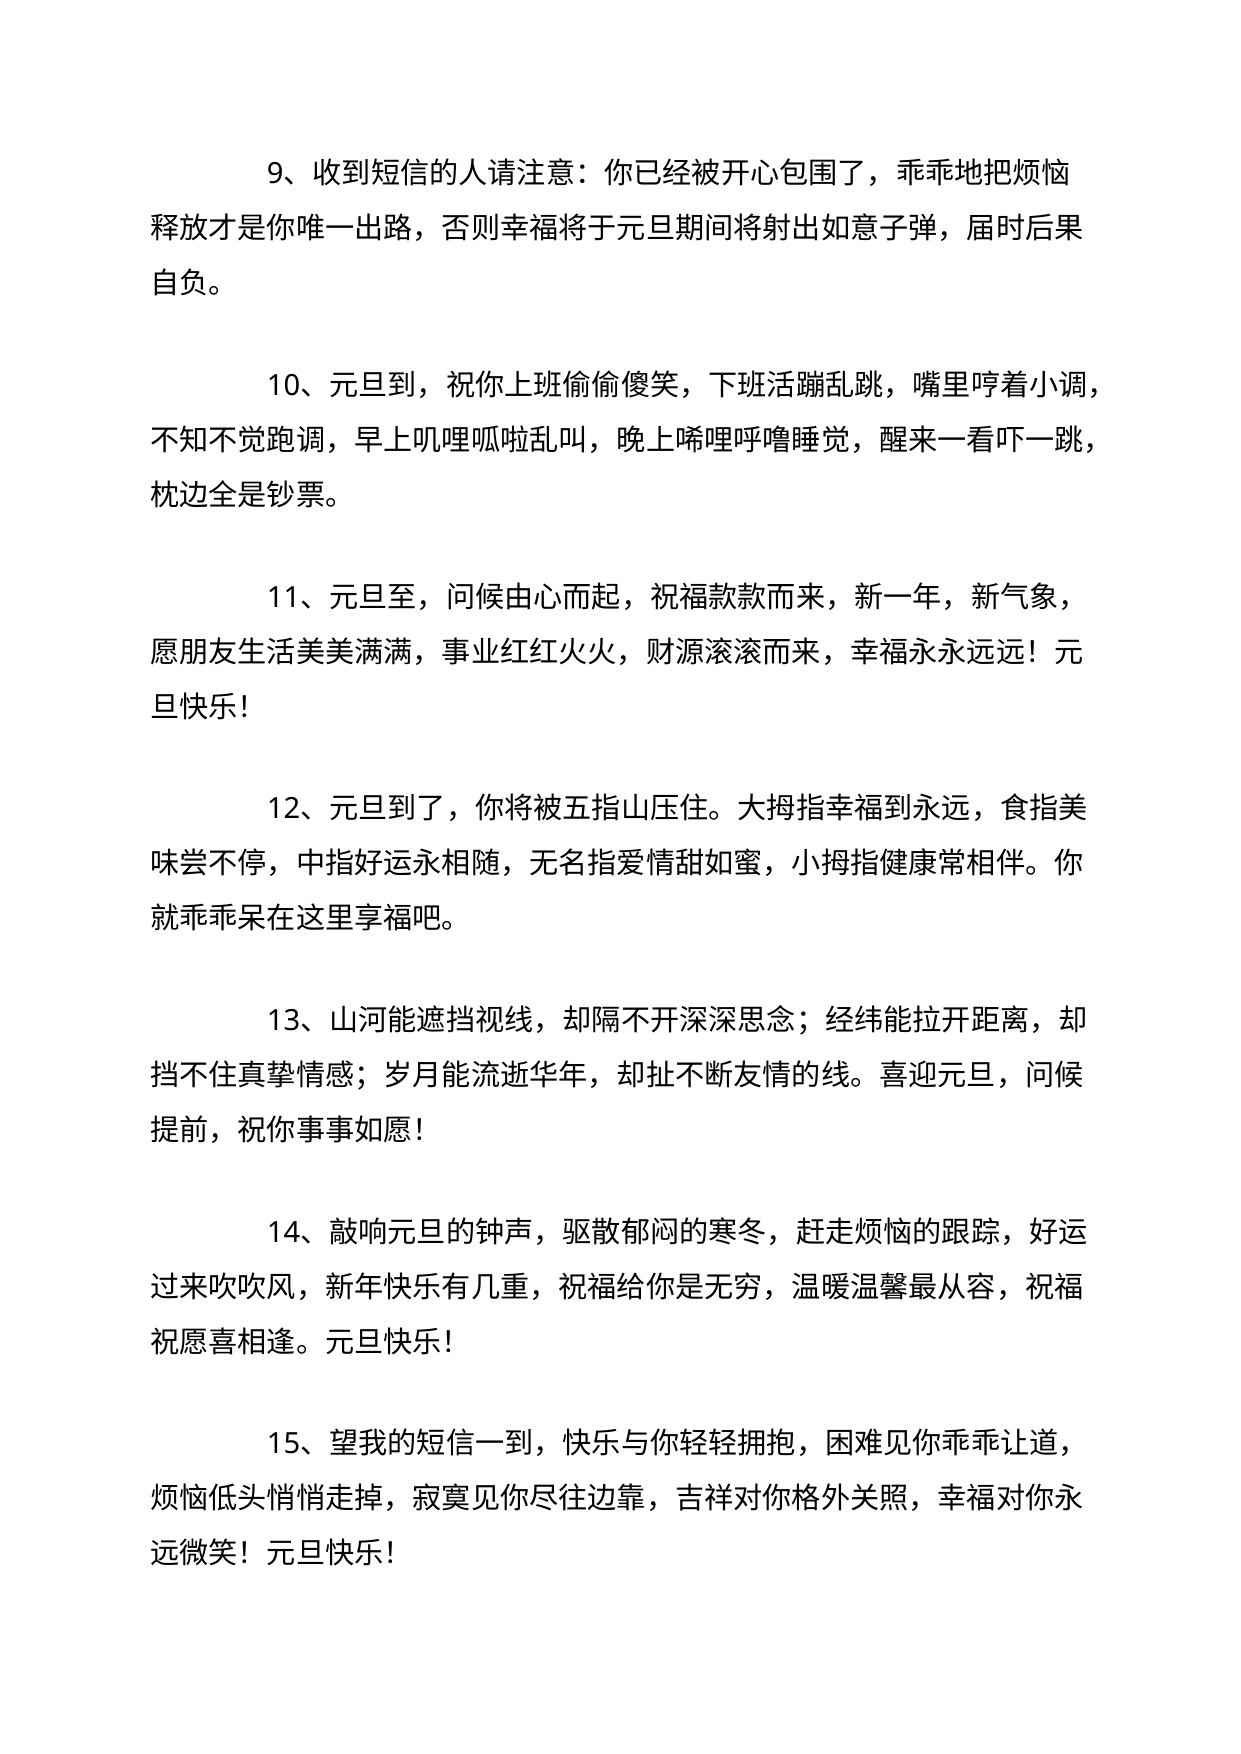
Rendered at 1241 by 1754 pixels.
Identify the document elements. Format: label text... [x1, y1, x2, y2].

text 13、山河能遮挡视线，却隔不开深深思念；经纬能拉开距离，却挡不住真挚情感；岁月能流逝华年，却扯不断友情的线。喜迎元旦，问候提前，祝你事事如愿！ [150, 997, 1090, 1149]
text 14、敲响元旦的钟声，驱散郁闷的寒冬，赶走烦恼的跟踪，好运过来吹吹风，新年快乐有几重，祝福给你是无穷，温暖温馨最从容，祝福祝愿喜相逢。元旦快乐！ [150, 1208, 1090, 1361]
text 11、元旦至，问候由心而起，祝福款款而来，新一年，新气象，愿朋友生活美美满满，事业红红火火，财源滚滚而来，幸福永永远远！元旦快乐！ [150, 573, 1090, 726]
text 15、望我的短信一到，快乐与你轻轻拥抱，困难见你乖乖让道，烦恼低头悄悄走掉，寂寞见你尽往边靠，吉祥对你格外关照，幸福对你永远微笑！元旦快乐！ [150, 1420, 1090, 1572]
text 10、元旦到，祝你上班偷偷傻笑，下班活蹦乱跳，嘴里哼着小调，不知不觉跑调，早上叽哩呱啦乱叫，晚上唏哩呼噜睡觉，醒来一看吓一跳，枕边全是钞票。 [150, 362, 1090, 514]
text 9、收到短信的人请注意：你已经被开心包围了，乖乖地把烦恼释放才是你唯一出路，否则幸福将于元旦期间将射出如意子弹，届时后果自负。 [150, 150, 1090, 302]
text 12、元旦到了，你将被五指山压住。大拇指幸福到永远，食指美味尝不停，中指好运永相随，无名指爱情甜如蜜，小拇指健康常相伴。你就乖乖呆在这里享福吧。 [150, 785, 1090, 937]
